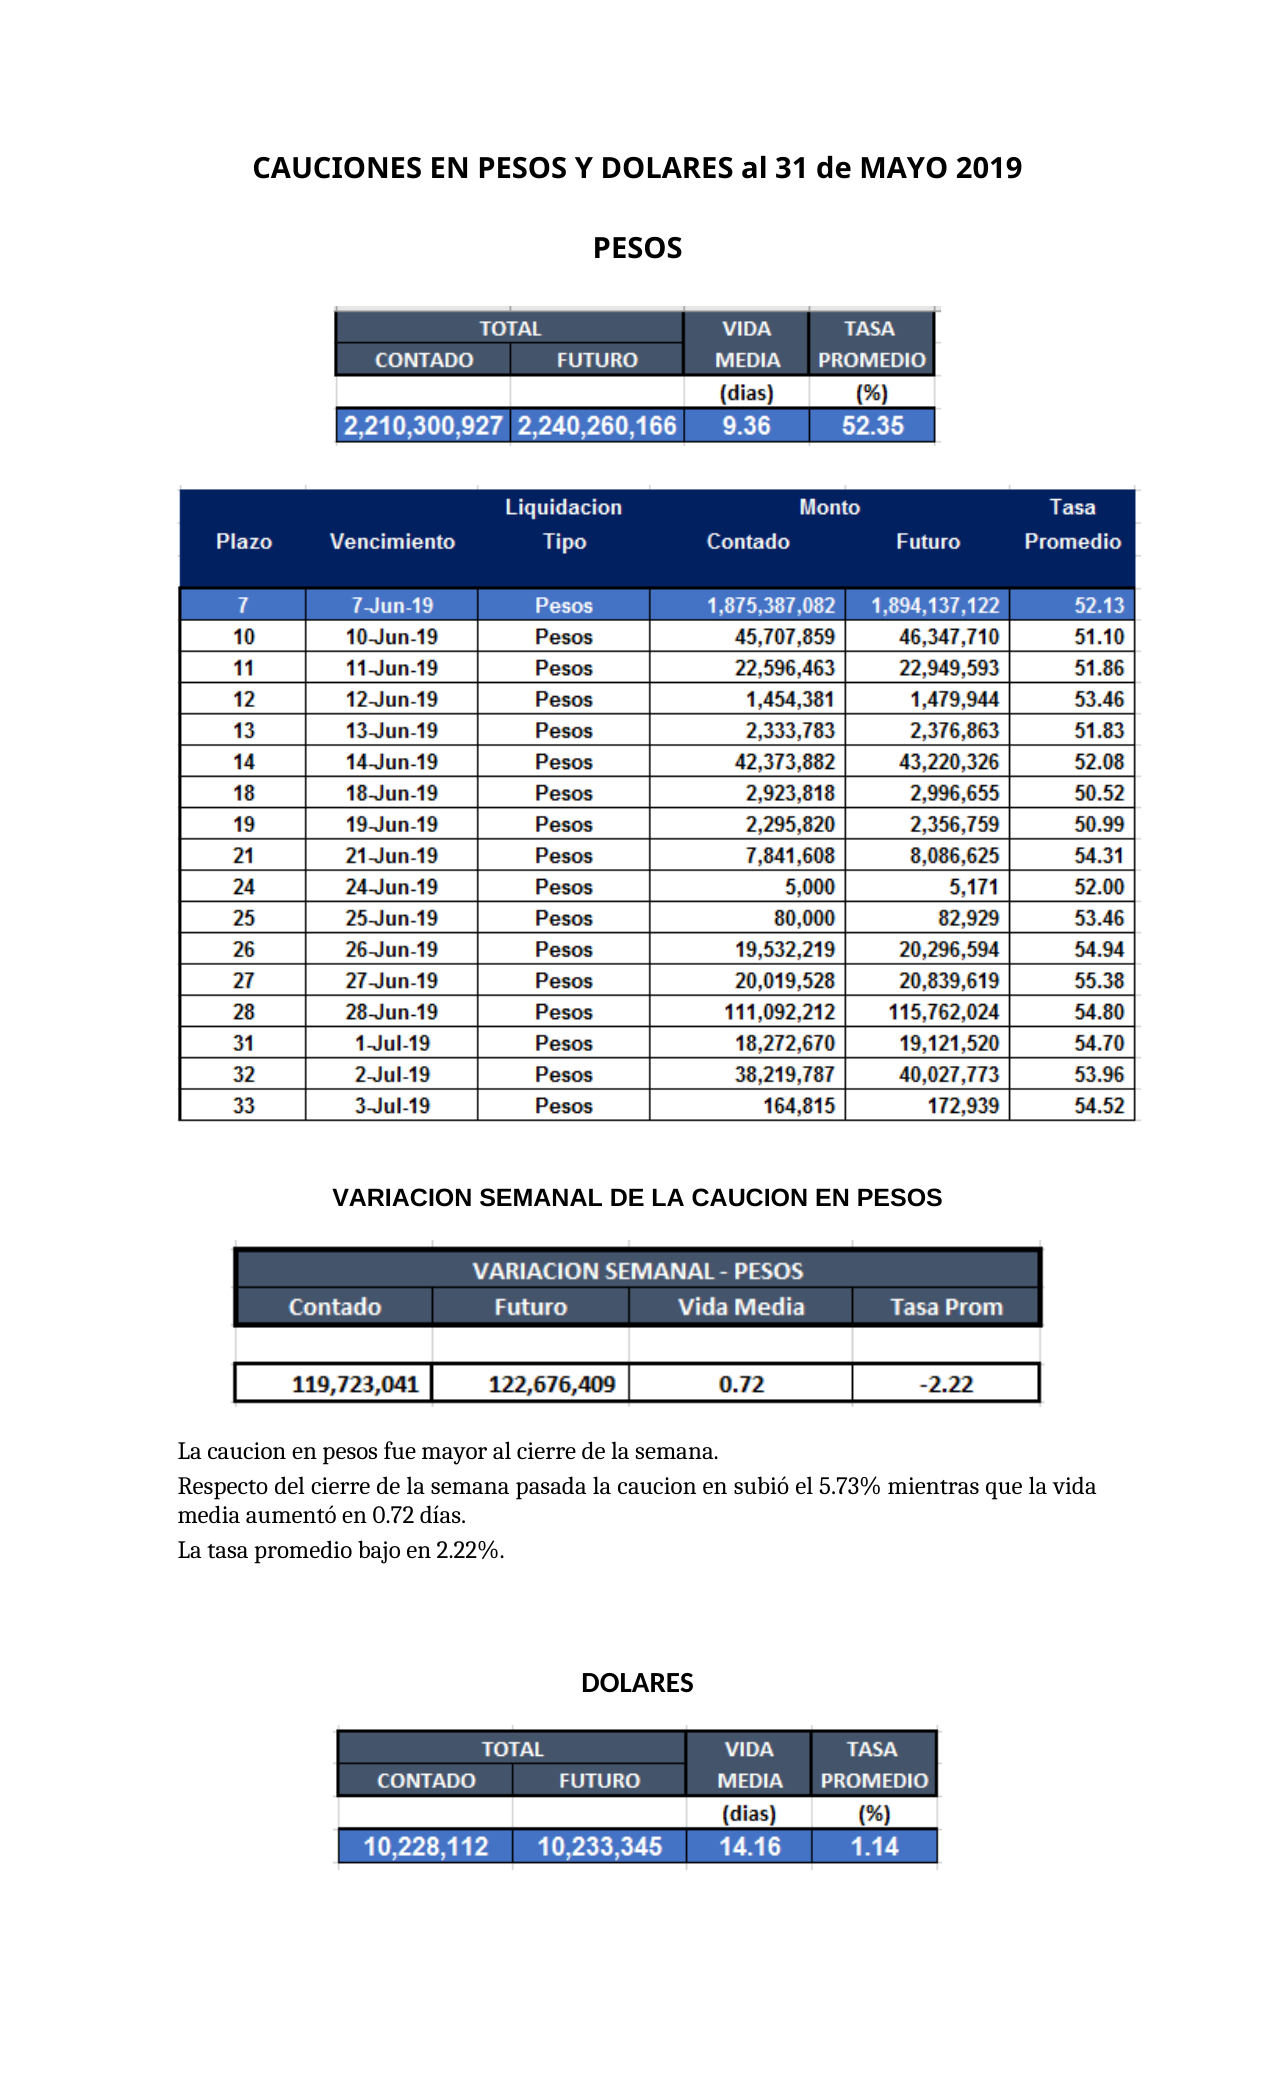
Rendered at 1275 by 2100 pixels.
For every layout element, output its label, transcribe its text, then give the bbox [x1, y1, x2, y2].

text La tasa promedio bajo en 2.22%. [177, 1536, 1098, 1565]
text VARIACION SEMANAL DE LA CAUCION EN PESOS [177, 1183, 1098, 1212]
picture [332, 1725, 943, 1870]
picture [177, 485, 1142, 1126]
picture [333, 306, 942, 446]
picture [230, 1240, 1045, 1407]
subtitle Respecto del cierre de la semana pasada la caucion en subió el 5.73% mientras que la vida media aumentó en 0.72 días. [177, 1472, 1098, 1530]
text PESOS [177, 227, 1098, 267]
text CAUCIONES EN PESOS Y DOLARES al 31 de MAYO 2019 [177, 148, 1098, 187]
text DOLARES [177, 1664, 1098, 1699]
subtitle La caucion en pesos fue mayor al cierre de la semana. [177, 1437, 1098, 1466]
